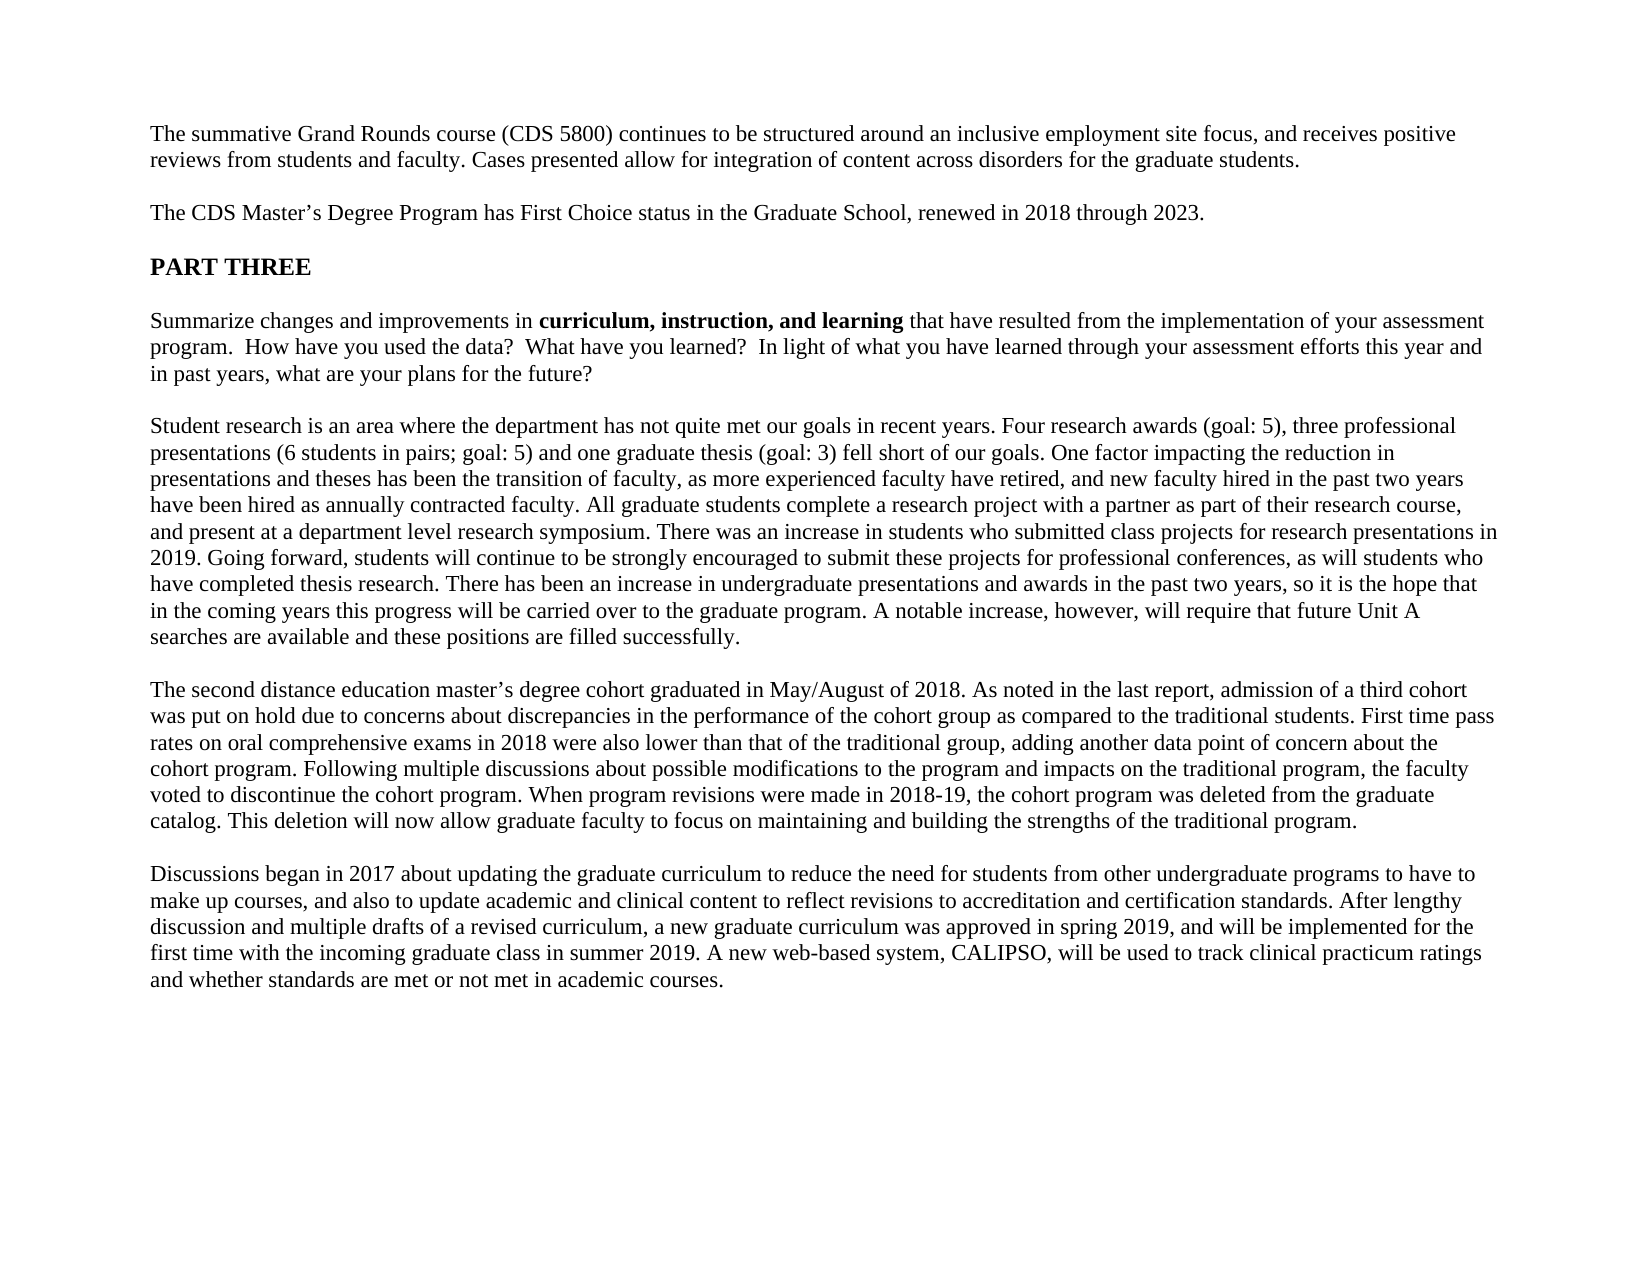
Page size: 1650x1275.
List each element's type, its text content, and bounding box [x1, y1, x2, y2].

text Student research is an area where the department has not quite met our goals in recent years. Four research awards (goal: 5), three professional presentations (6 students in pairs; goal: 5) and one graduate thesis (goal: 3) fell short of our goals. One factor impacting the reduction in presentations and theses has been the transition of faculty, as more experienced faculty have retired, and new faculty hired in the past two years have been hired as annually contracted faculty. All graduate students complete a research project with a partner as part of their research course, and present at a department level research symposium. There was an increase in students who submitted class projects for research presentations in 2019. Going forward, students will continue to be strongly encouraged to submit these projects for professional conferences, as will students who have completed thesis research. There has been an increase in undergraduate presentations and awards in the past two years, so it is the hope that in the coming years this progress will be carried over to the graduate program. A notable increase, however, will require that future Unit A searches are available and these positions are filled successfully. [150, 412, 1500, 649]
text The summative Grand Rounds course (CDS 5800) continues to be structured around an inclusive employment site focus, and receives positive reviews from students and faculty. Cases presented allow for integration of content across disorders for the graduate students. [150, 120, 1500, 173]
text Summarize changes and improvements in curriculum, instruction, and learning that have resulted from the implementation of your assessment program. How have you used the data? What have you learned? In light of what you have learned through your assessment efforts this year and in past years, what are your plans for the future? [150, 307, 1500, 386]
text The second distance education master’s degree cohort graduated in May/August of 2018. As noted in the last report, admission of a third cohort was put on hold due to concerns about discrepancies in the performance of the cohort group as compared to the traditional students. First time pass rates on oral comprehensive exams in 2018 were also lower than that of the traditional group, adding another data point of concern about the cohort program. Following multiple discussions about possible modifications to the program and impacts on the traditional program, the faculty voted to discontinue the cohort program. When program revisions were made in 2018-19, the cohort program was deleted from the graduate catalog. This deletion will now allow graduate faculty to focus on maintaining and building the strengths of the traditional program. [150, 676, 1500, 834]
text The CDS Master’s Degree Program has First Choice status in the Graduate School, renewed in 2018 through 2023. [150, 199, 1500, 225]
text Discussions began in 2017 about updating the graduate curriculum to reduce the need for students from other undergraduate programs to have to make up courses, and also to update academic and clinical content to reflect revisions to accreditation and certification standards. After lengthy discussion and multiple drafts of a revised curriculum, a new graduate curriculum was approved in spring 2019, and will be implemented for the first time with the incoming graduate class in summer 2019. A new web-based system, CALIPSO, will be used to track clinical practicum ratings and whether standards are met or not met in academic courses. [150, 860, 1500, 992]
text PART THREE [150, 252, 1500, 281]
